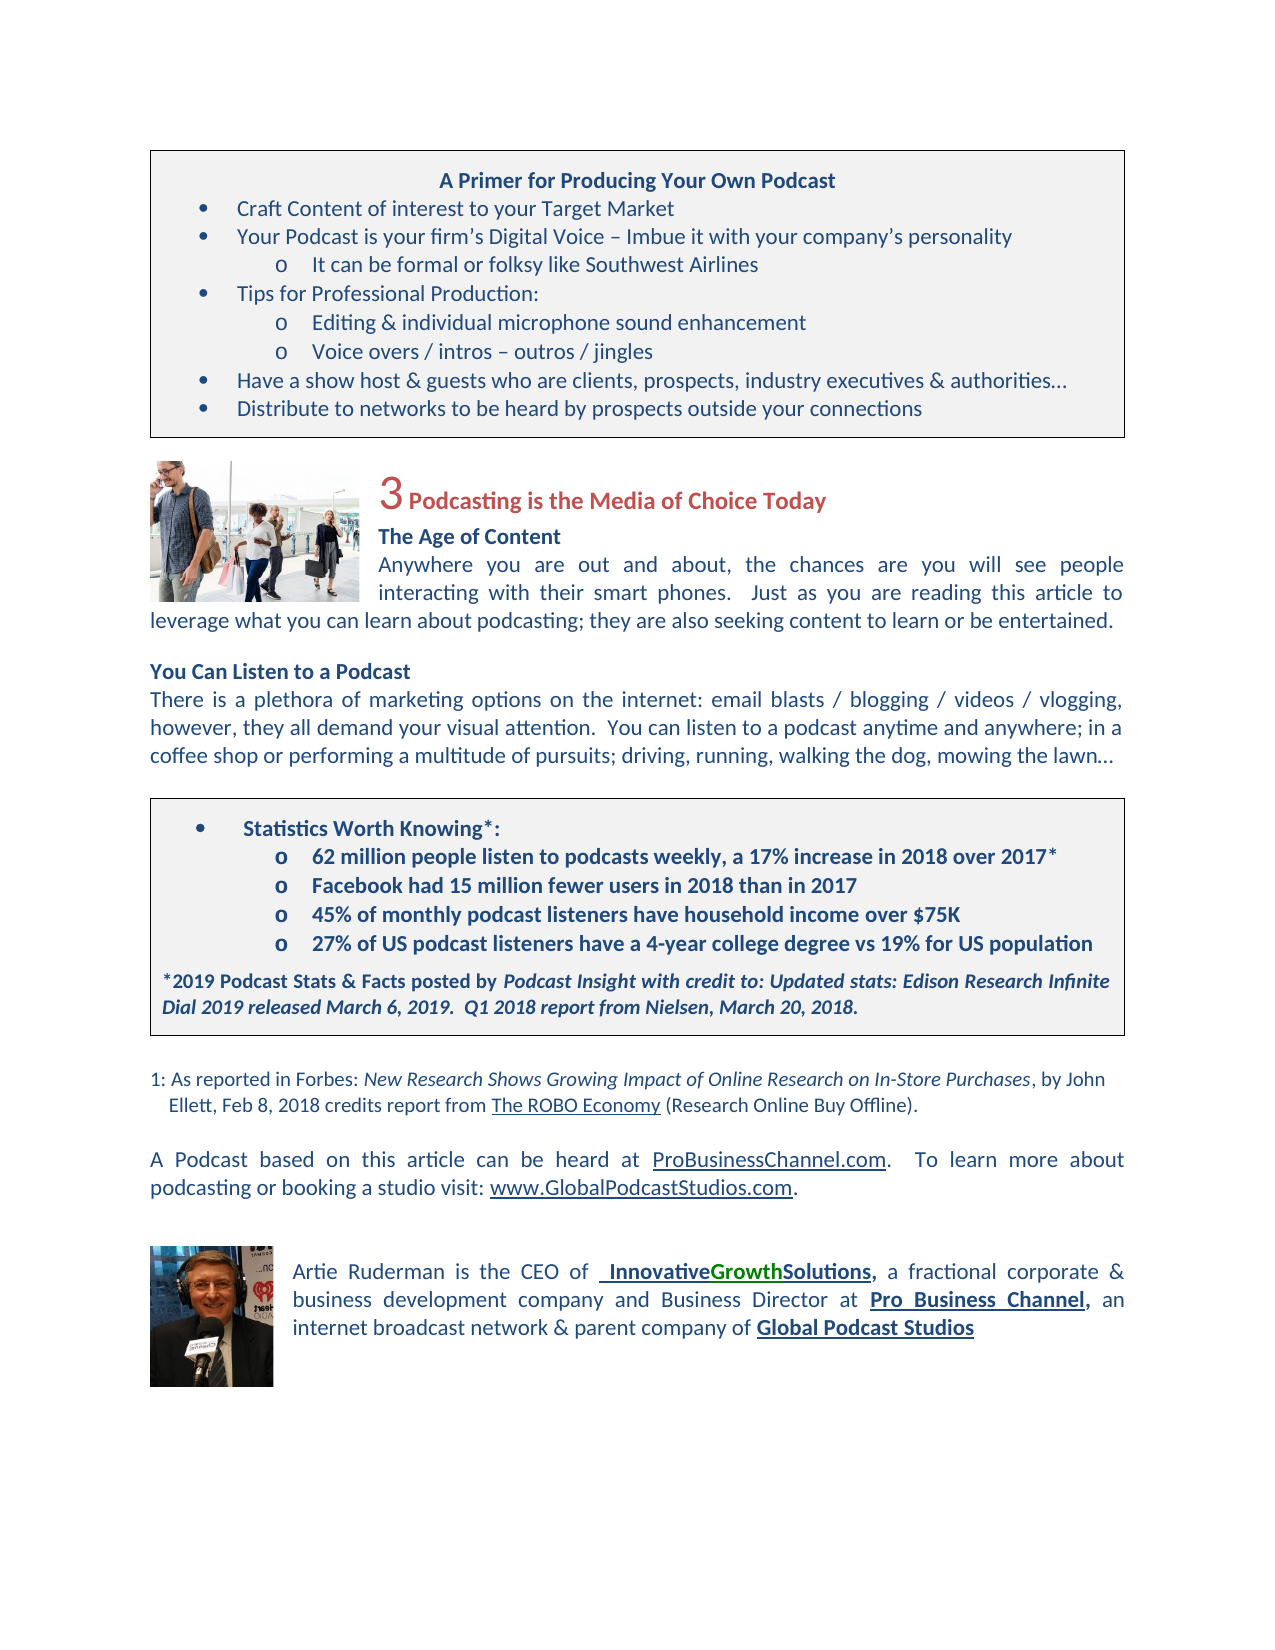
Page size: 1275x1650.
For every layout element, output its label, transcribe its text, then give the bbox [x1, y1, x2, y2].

text 1: As reported in Forbes: New Research Shows Growing Impact of Online Research on In-Store Purchases, by John [150, 1066, 1125, 1092]
picture [150, 461, 360, 602]
text The Age of Content [360, 522, 1125, 550]
text You Can Listen to a Podcast [150, 657, 1125, 685]
text A Podcast based on this article can be heard at ProBusinessChannel.com. To learn more about podcasting or booking a studio visit: www.GlobalPodcastStudios.com. [150, 1145, 1125, 1201]
table_header A Primer for Producing Your Own Podcast Craft Content of interest to your Target Market Your Podcast is your firm’s Digital Voice – Imbue it with your company’s personality It can be formal or folksy like Southwest Airlines Tips for Professional Production: Editing & individual microphone sound enhancement Voice overs / intros – outros / jingles Have a show host & guests who are clients, prospects, industry executives & authorities… Distribute to networks to be heard by prospects outside your connections [151, 151, 1124, 437]
text Ellett, Feb 8, 2018 credits report from The ROBO Economy (Research Online Buy Offline). [150, 1092, 1125, 1117]
text Artie Ruderman is the CEO of InnovativeGrowthSolutions, a fractional corporate & business development company and Business Director at Pro Business Channel, an internet broadcast network & parent company of Global Podcast Studios [150, 1229, 1125, 1341]
text There is a plethora of marketing options on the internet: email blasts / blogging / videos / vlogging, however, they all demand your visual attention. You can listen to a podcast anytime and anywhere; in a coffee shop or performing a multitude of pursuits; driving, running, walking the dog, mowing the lawn… [150, 685, 1125, 769]
text 3 Podcasting is the Media of Choice Today [360, 461, 1125, 522]
table_header Statistics Worth Knowing*: 62 million people listen to podcasts weekly, a 17% increase in 2018 over 2017* Facebook had 15 million fewer users in 2018 than in 2017 45% of monthly podcast listeners have household income over $75K 27% of US podcast listeners have a 4-year college degree vs 19% for US population *2019 Podcast Stats & Facts posted by Podcast Insight with credit to: Updated stats: Edison Research Infinite Dial 2019 released March 6, 2019. Q1 2018 report from Nielsen, March 20, 2018. [151, 799, 1124, 1035]
picture [150, 1246, 274, 1387]
text Anywhere you are out and about, the chances are you will see people interacting with their smart phones. Just as you are reading this article to leverage what you can learn about podcasting; they are also seeking content to learn or be entertained. [150, 550, 1125, 634]
